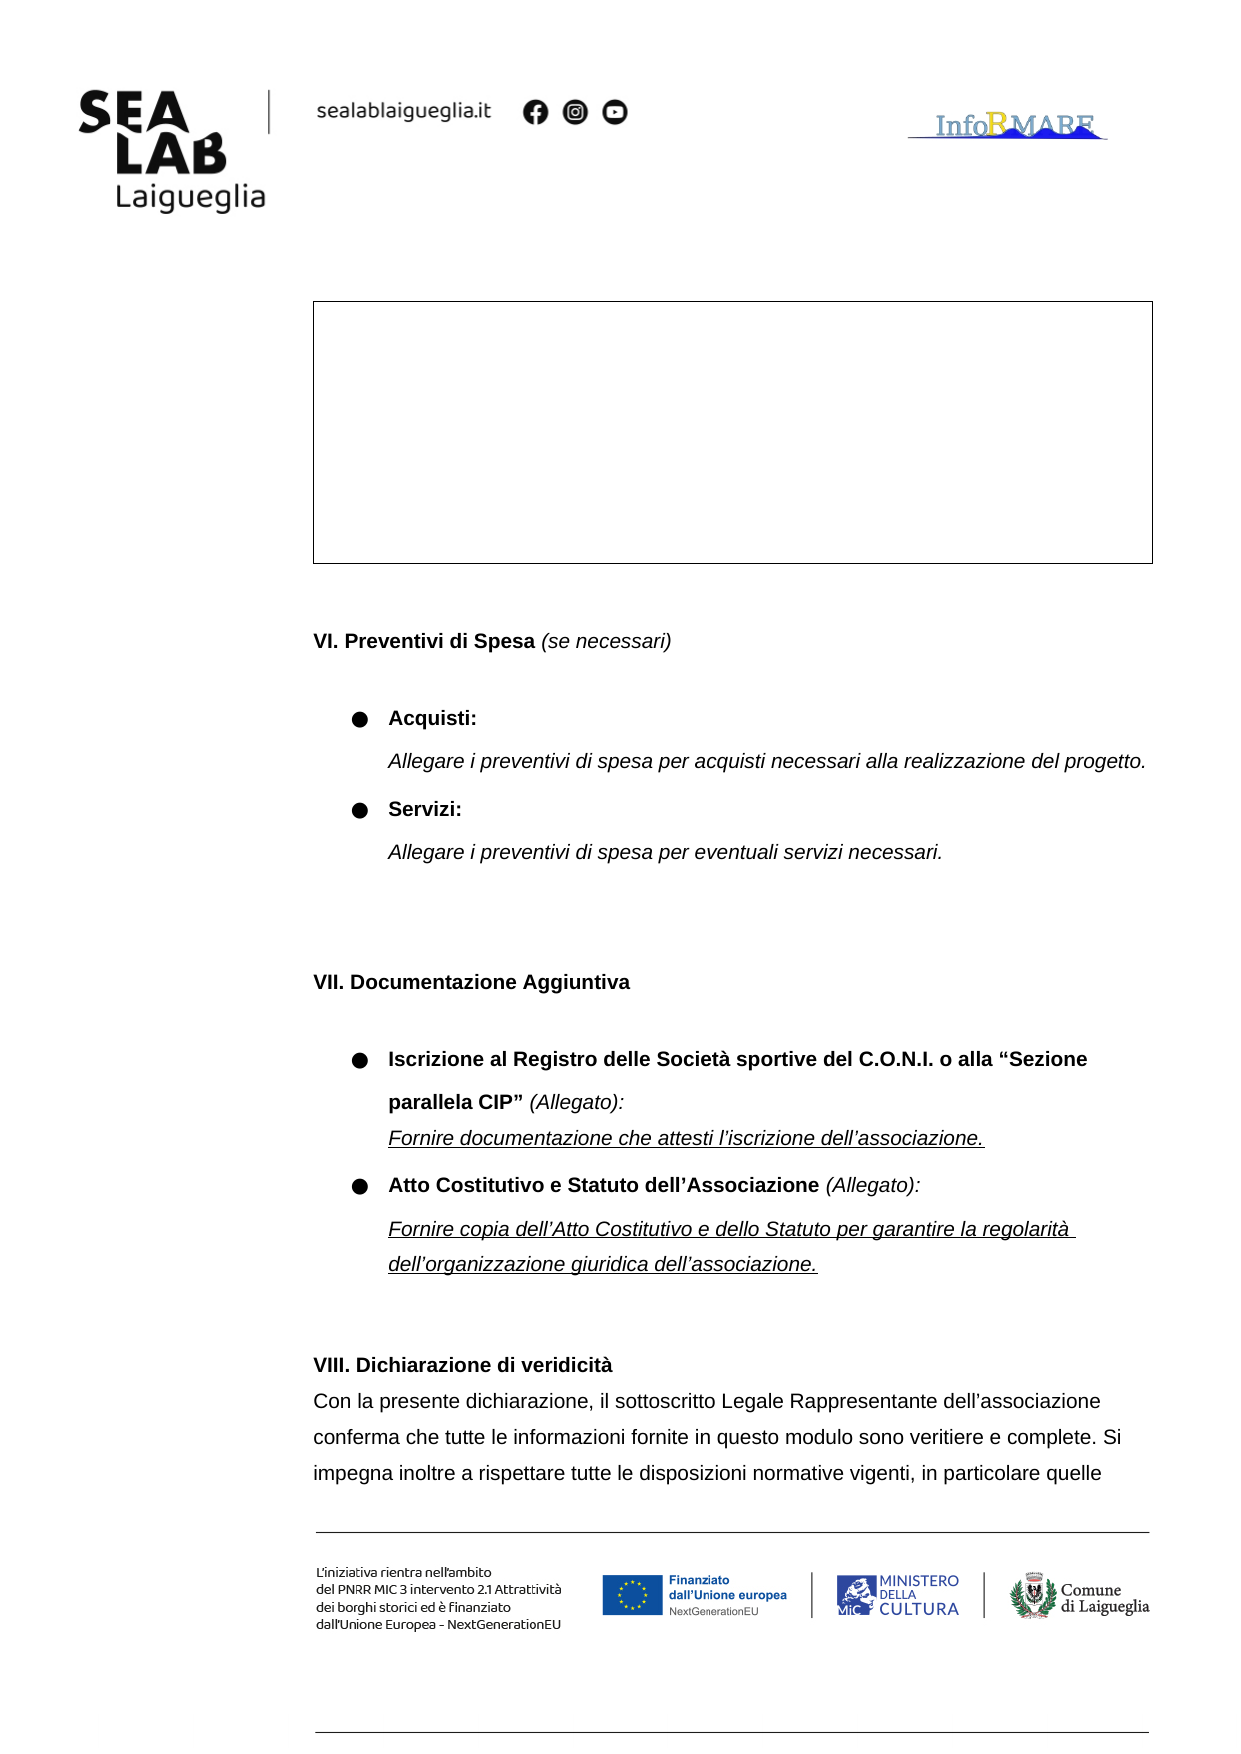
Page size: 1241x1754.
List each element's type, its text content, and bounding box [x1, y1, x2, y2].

picture [4, 0, 1238, 251]
picture [4, 1714, 1237, 1748]
list Servizi: Allegare i preventivi di spesa per eventuali servizi necessari. [351, 785, 1152, 864]
table_header [314, 302, 1152, 563]
list Iscrizione al Registro delle Società sportive del C.O.N.I. o alla “Sezione parallela CIP” (Allegato): Fornire documentazione che attesti l’iscrizione dell’associazione. [351, 1035, 1152, 1150]
text VII. Documentazione Aggiuntiva [313, 970, 1152, 994]
list Acquisti: Allegare i preventivi di spesa per acquisti necessari alla realizzazione del progetto. [351, 694, 1152, 773]
list Atto Costitutivo e Statuto dell’Associazione (Allegato): Fornire copia dell’Atto Costitutivo e dello Statuto per garantire la regolarità dell’organizzazione giuridica dell’associazione. [351, 1162, 1152, 1276]
text VI. Preventivi di Spesa (se necessari) [313, 629, 1152, 653]
picture [4, 1514, 1237, 1703]
